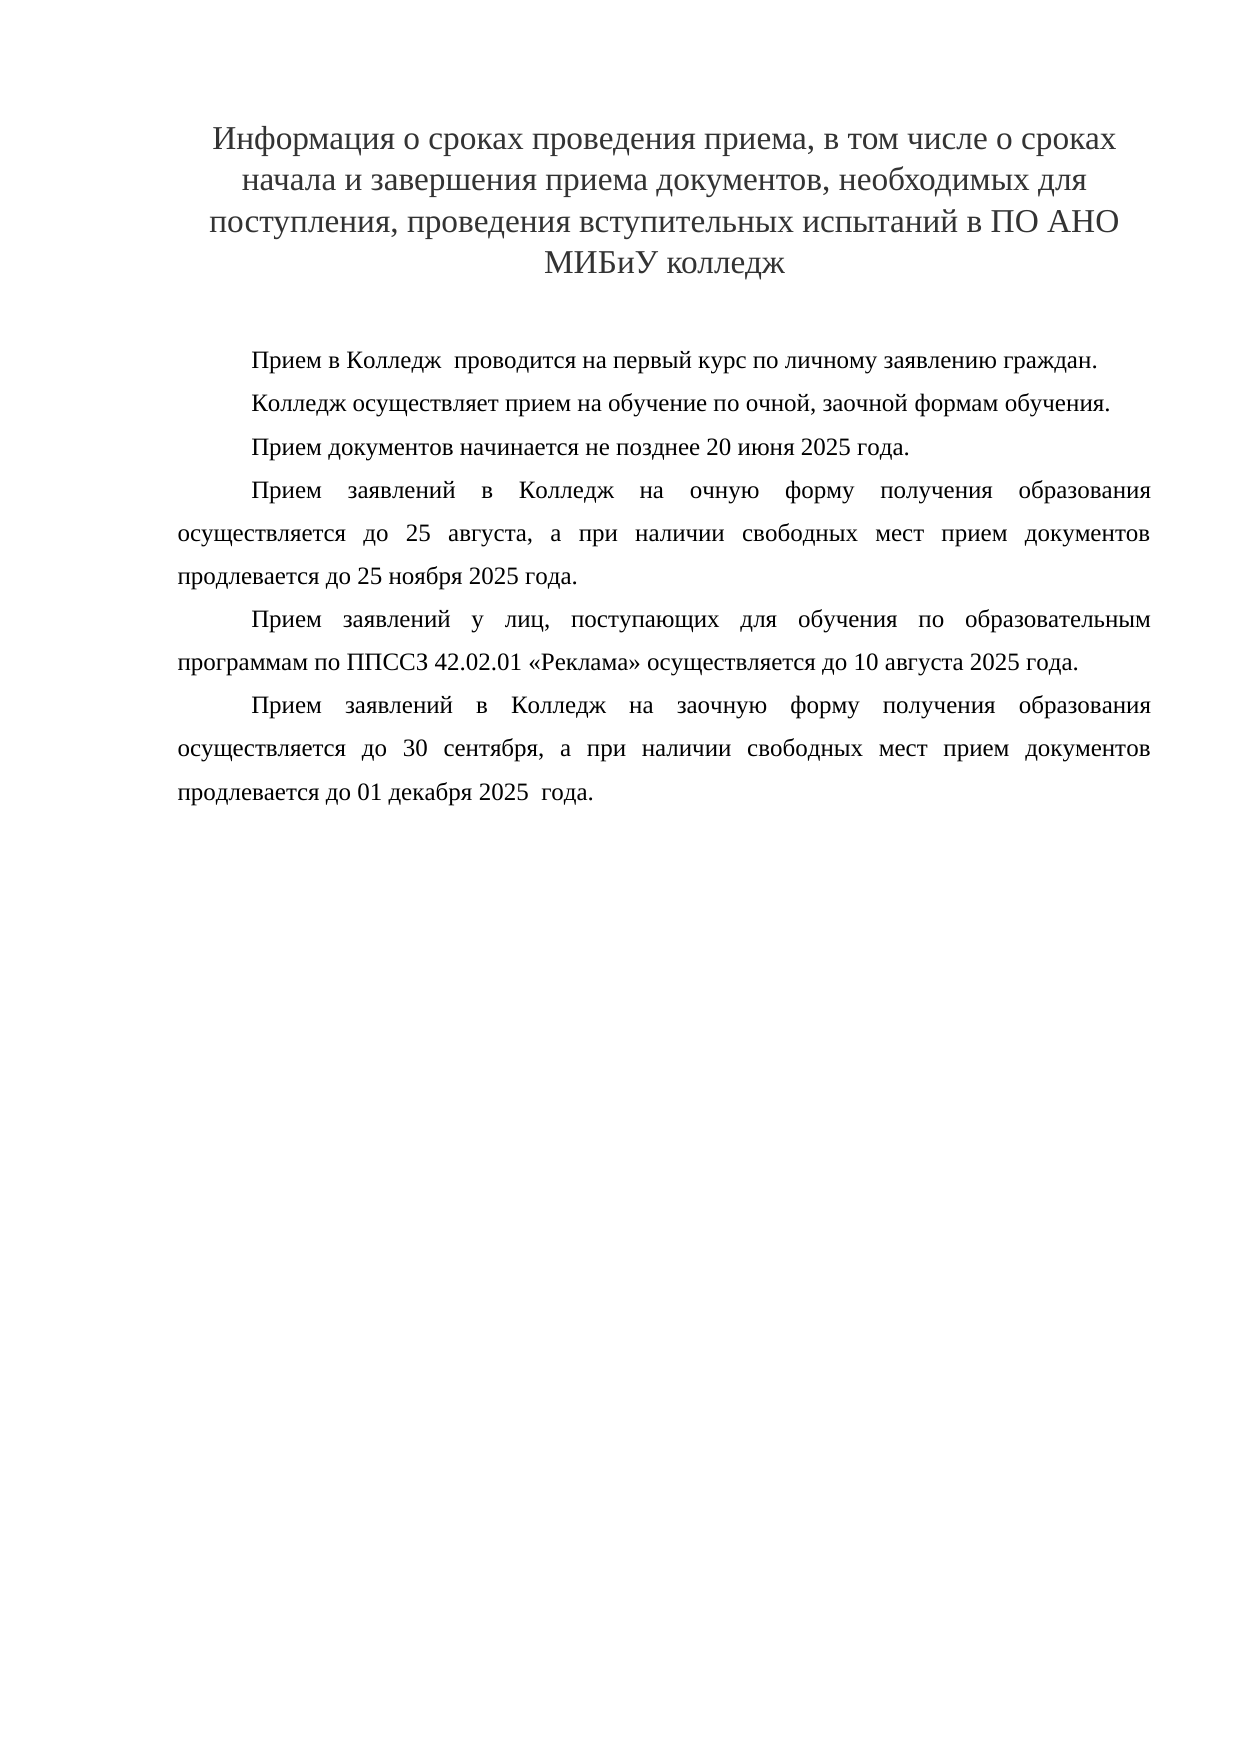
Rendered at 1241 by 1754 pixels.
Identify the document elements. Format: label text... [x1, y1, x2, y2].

text Прием заявлений в Колледж на заочную форму получения образования осуществляется до 30 сентября, а при наличии свободных мест прием документов продлевается до 01 декабря 2025 года. [177, 690, 1152, 805]
text Колледж осуществляет прием на обучение по очной, заочной формам обучения. [251, 388, 1152, 417]
text Прием заявлений у лиц, поступающих для обучения по образовательным программам по ППССЗ 42.02.01 «Реклама» осуществляется до 10 августа 2025 года. [177, 604, 1152, 676]
text Прием документов начинается не позднее 20 июня 2025 года. [177, 432, 1152, 460]
text Информация о сроках проведения приема, в том числе о сроках начала и завершения приема документов, необходимых для поступления, проведения вступительных испытаний в ПО АНО МИБиУ колледж [177, 118, 1152, 281]
text Прием заявлений в Колледж на очную форму получения образования осуществляется до 25 августа, а при наличии свободных мест прием документов продлевается до 25 ноября 2025 года. [177, 475, 1152, 590]
text Прием в Колледж проводится на первый курс по личному заявлению граждан. [251, 345, 1152, 374]
